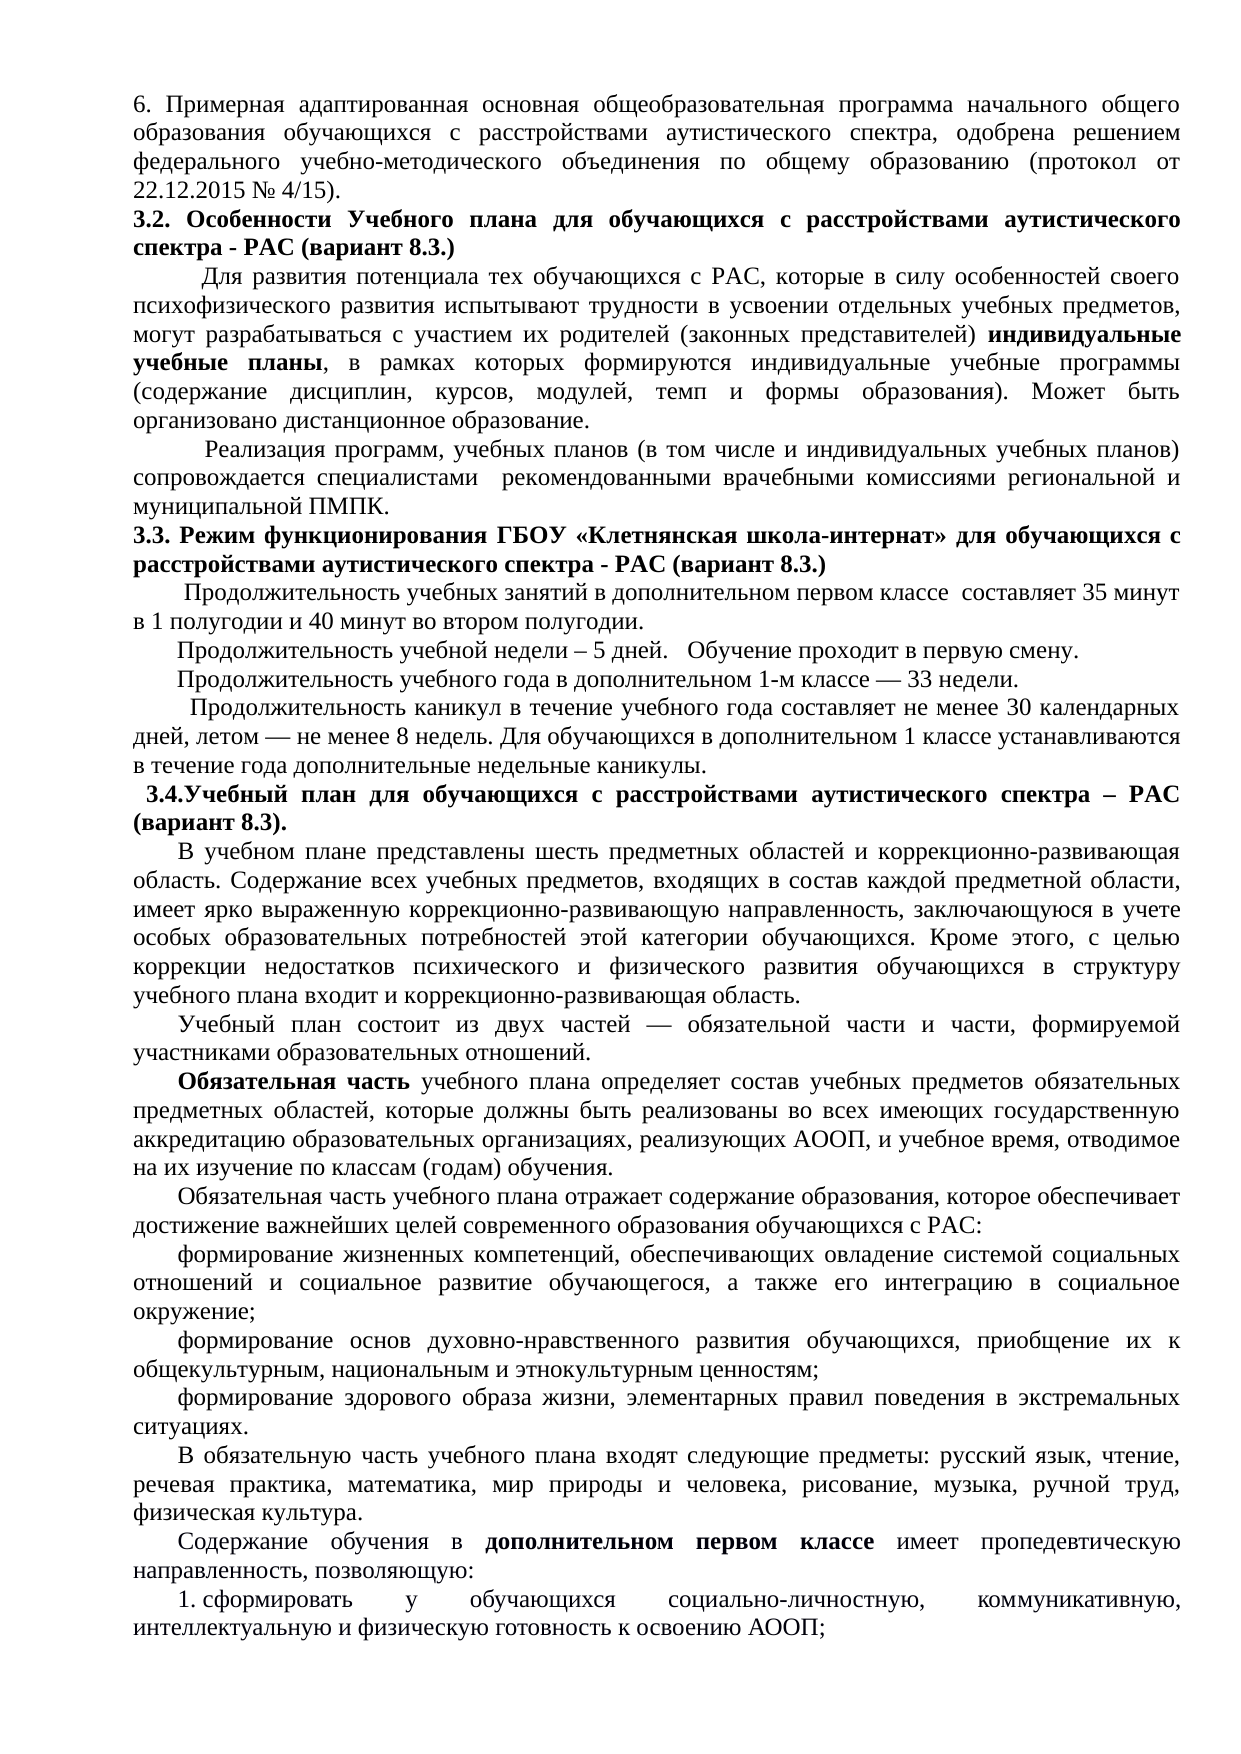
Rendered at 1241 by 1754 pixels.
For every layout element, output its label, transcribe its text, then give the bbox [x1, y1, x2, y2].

text В обязательную часть учебного плана входят следующие предметы: русский язык, чтение, речевая практика, математика, мир природы и человека, рисование, музыка, ручной труд, физическая культура. [133, 1440, 1181, 1526]
text В учебном плане представлены шесть предметных областей и коррекционно-развивающая область. Содержание всех учебных предметов, входящих в состав каждой предметной области, имеет ярко выраженную коррекционно-развивающую направленность, заключающуюся в учете особых образовательных потребностей этой категории обучающихся. Кроме этого, с целью коррекции недостатков психического и физического развития обучающихся в структуру учебного плана входит и коррекционно-развивающая область. [133, 836, 1181, 1009]
text формирование здорового образа жизни, элементарных правил поведения в экстремальных ситуациях. [133, 1382, 1181, 1440]
text Обязательная часть учебного плана отражает содержание образования, которое обеспечивает достижение важнейших целей современного образования обучающихся с РАС: [133, 1181, 1181, 1239]
text 3.4.Учебный план для обучающихся с расстройствами аутистического спектра – РАС (вариант 8.3). [133, 779, 1181, 836]
text Продолжительность учебной недели – 5 дней. Обучение проходит в первую смену. [133, 635, 1181, 664]
text Для развития потенциала тех обучающихся с РАС, которые в силу особенностей своего психофизического развития испытывают трудности в усвоении отдельных учебных предметов, могут разрабатываться с участием их родителей (законных представителей) индивидуальные учебные планы, в рамках которых формируются индивидуальные учебные программы (содержание дисциплин, курсов, модулей, темп и формы образования). Может быть организовано дистанционное образование. [133, 261, 1181, 434]
text Продолжительность каникул в течение учебного года составляет не менее 30 календарных дней, летом — не менее 8 недель. Для обучающихся в дополнительном 1 классе устанавливаются в течение года дополнительные недельные каникулы. [133, 692, 1181, 779]
text Продолжительность учебного года в дополнительном 1-м классе — 33 недели. [133, 664, 1181, 692]
text 3.2. Особенности Учебного плана для обучающихся с расстройствами аутистического спектра - РАС (вариант 8.3.) [133, 204, 1181, 261]
text 1. сформировать у обучающихся социально-личностную, коммуникативную, интеллектуальную и физическую готовность к освоению АООП; [133, 1584, 1181, 1641]
text формирование основ духовно-нравственного развития обучающихся, приобщение их к общекультурным, национальным и этнокультурным ценностям; [133, 1325, 1181, 1382]
text Обязательная часть учебного плана определяет состав учебных предметов обязательных предметных областей, которые должны быть реализованы во всех имеющих государственную аккредитацию образовательных организациях, реализующих АООП, и учебное время, отводимое на их изучение по классам (годам) обучения. [133, 1066, 1181, 1181]
text Учебный план состоит из двух частей — обязательной части и части, формируемой участниками образовательных отношений. [133, 1009, 1181, 1066]
text Содержание обучения в дополнительном первом классе имеет пропедевтическую направленность, позволяющую: [133, 1526, 1181, 1584]
text 6. Примерная адаптированная основная общеобразовательная программа начального общего образования обучающихся с расстройствами аутистического спектра, одобрена решением федерального учебно-методического объединения по общему образованию (протокол от 22.12.2015 № 4/15). [133, 89, 1181, 204]
text 3.3. Режим функционирования ГБОУ «Клетнянская школа-интернат» для обучающихся с расстройствами аутистического спектра - РАС (вариант 8.3.) [133, 520, 1181, 577]
text формирование жизненных компетенций, обеспечивающих овладение системой социальных отношений и социальное развитие обучающегося, а также его интеграцию в социальное окружение; [133, 1239, 1181, 1325]
text Продолжительность учебных занятий в дополнительном первом классе составляет 35 минут в 1 полугодии и 40 минут во втором полугодии. [133, 577, 1181, 635]
text Реализация программ, учебных планов (в том числе и индивидуальных учебных планов) сопровождается специалистами рекомендованными врачебными комиссиями региональной и муниципальной ПМПК. [133, 434, 1181, 520]
